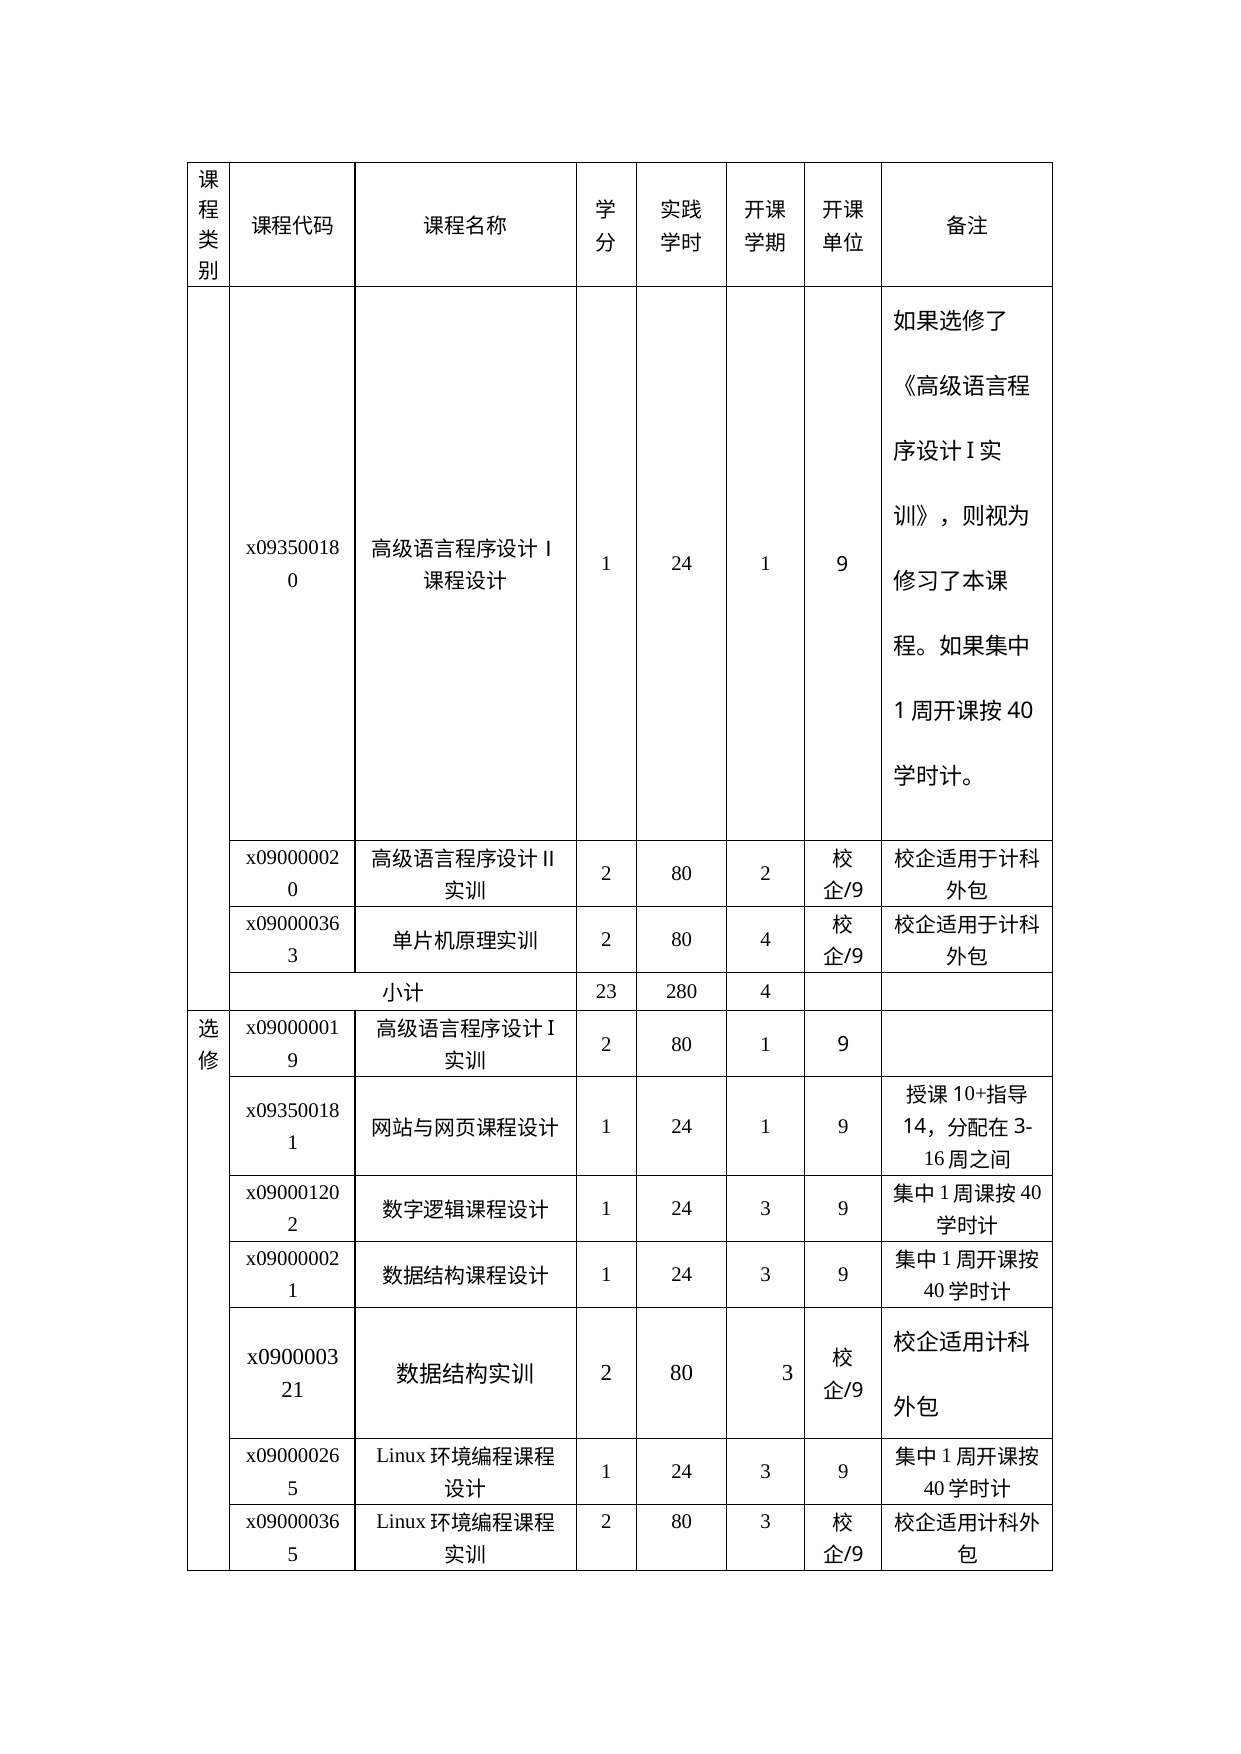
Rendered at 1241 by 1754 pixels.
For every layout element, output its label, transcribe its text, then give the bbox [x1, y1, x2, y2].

table_header 课程代码 [230, 163, 354, 286]
table_cell 24 [637, 287, 726, 840]
table_cell 23 [577, 973, 636, 1010]
table_cell Linux环境编程课程设计 [356, 1439, 576, 1504]
table_cell 9 [805, 287, 881, 840]
table_cell x090000321 [230, 1308, 354, 1438]
table_cell 280 [637, 973, 726, 1010]
table_cell 24 [637, 1439, 726, 1504]
table_cell 4 [727, 973, 804, 1010]
table_cell [882, 973, 1052, 1010]
table_cell 2 [577, 1505, 636, 1570]
table_header 备注 [882, 163, 1052, 286]
table_cell 9 [805, 1242, 881, 1307]
table_cell 1 [577, 1077, 636, 1174]
table_cell x090000021 [230, 1242, 354, 1307]
table_cell 数字逻辑课程设计 [356, 1176, 576, 1241]
table_cell x090000019 [230, 1011, 354, 1076]
table_cell 校企适用于计科外包 [882, 907, 1052, 972]
table_cell 1 [727, 1011, 804, 1076]
table_cell 授课10+指导14，分配在3-16周之间 [882, 1077, 1052, 1174]
table_cell 数据结构课程设计 [356, 1242, 576, 1307]
table_cell 1 [577, 1439, 636, 1504]
table_cell x093500181 [230, 1077, 354, 1174]
table_cell 2 [577, 841, 636, 906]
table_cell x090000363 [230, 907, 354, 972]
table_cell 2 [577, 1011, 636, 1076]
table_cell 9 [805, 1439, 881, 1504]
table_cell x090000265 [230, 1439, 354, 1504]
table_cell 3 [727, 1242, 804, 1307]
table_cell 校企适用计科外包 [882, 1308, 1052, 1438]
table_cell [882, 1011, 1052, 1076]
table_cell 80 [637, 1011, 726, 1076]
table_cell 80 [637, 1308, 726, 1438]
table_cell 1 [727, 287, 804, 840]
table_cell 如果选修了《高级语言程序设计I实训》，则视为修习了本课程。如果集中1周开课按40学时计。 [882, 287, 1052, 840]
table_cell 校企适用计科外包 [882, 1505, 1052, 1570]
table_cell 3 [727, 1439, 804, 1504]
table_cell 3 [727, 1505, 804, 1570]
table_cell 校企/9 [805, 907, 881, 972]
table_cell 9 [805, 1176, 881, 1241]
table_cell x090001202 [230, 1176, 354, 1241]
table_header 开课 单位 [805, 163, 881, 286]
table_cell 9 [805, 1011, 881, 1076]
table_cell 2 [577, 1308, 636, 1438]
table_cell 数据结构实训 [356, 1308, 576, 1438]
table_cell 3 [727, 1176, 804, 1241]
table_cell 1 [727, 1077, 804, 1174]
table_header 学 分 [577, 163, 636, 286]
table_cell 校企/9 [805, 841, 881, 906]
table_cell 高级语言程序设计Ⅰ课程设计 [356, 287, 576, 840]
table_cell 高级语言程序设计I实训 [356, 1011, 576, 1076]
table_cell 3 [727, 1308, 804, 1438]
table_cell 80 [637, 907, 726, 972]
table_cell 1 [577, 1242, 636, 1307]
table_cell 4 [727, 907, 804, 972]
table_cell 2 [577, 907, 636, 972]
table_cell 校企/9 [805, 1308, 881, 1438]
table_cell 24 [637, 1242, 726, 1307]
table_cell 1 [577, 1176, 636, 1241]
table_cell x093500180 [230, 287, 354, 840]
table_cell 集中1周课按40学时计 [882, 1176, 1052, 1241]
table_header 实践 学时 [637, 163, 726, 286]
table_cell 24 [637, 1077, 726, 1174]
table_header 课程名称 [356, 163, 576, 286]
table_cell Linux环境编程课程实训 [356, 1505, 576, 1570]
table_cell 集中1周开课按40学时计 [882, 1439, 1052, 1504]
table_cell 选修 [188, 1011, 229, 1570]
table_cell 80 [637, 1505, 726, 1570]
table_cell 集中1周开课按40学时计 [882, 1242, 1052, 1307]
table_cell 校企适用于计科外包 [882, 841, 1052, 906]
table_cell 校企/9 [805, 1505, 881, 1570]
table_cell x090000020 [230, 841, 354, 906]
table_cell 80 [637, 841, 726, 906]
table_cell x090000365 [230, 1505, 354, 1570]
table_cell 1 [577, 287, 636, 840]
table_cell 2 [727, 841, 804, 906]
table_cell 24 [637, 1176, 726, 1241]
table_cell [805, 973, 881, 1010]
table_cell 单片机原理实训 [356, 907, 576, 972]
table_cell 网站与网页课程设计 [356, 1077, 576, 1174]
table_cell 9 [805, 1077, 881, 1174]
table_cell 小计 [230, 973, 576, 1010]
table_header 开课 学期 [727, 163, 804, 286]
table_cell 高级语言程序设计Ⅱ实训 [356, 841, 576, 906]
table_header 课 程 类 别 [188, 163, 229, 286]
